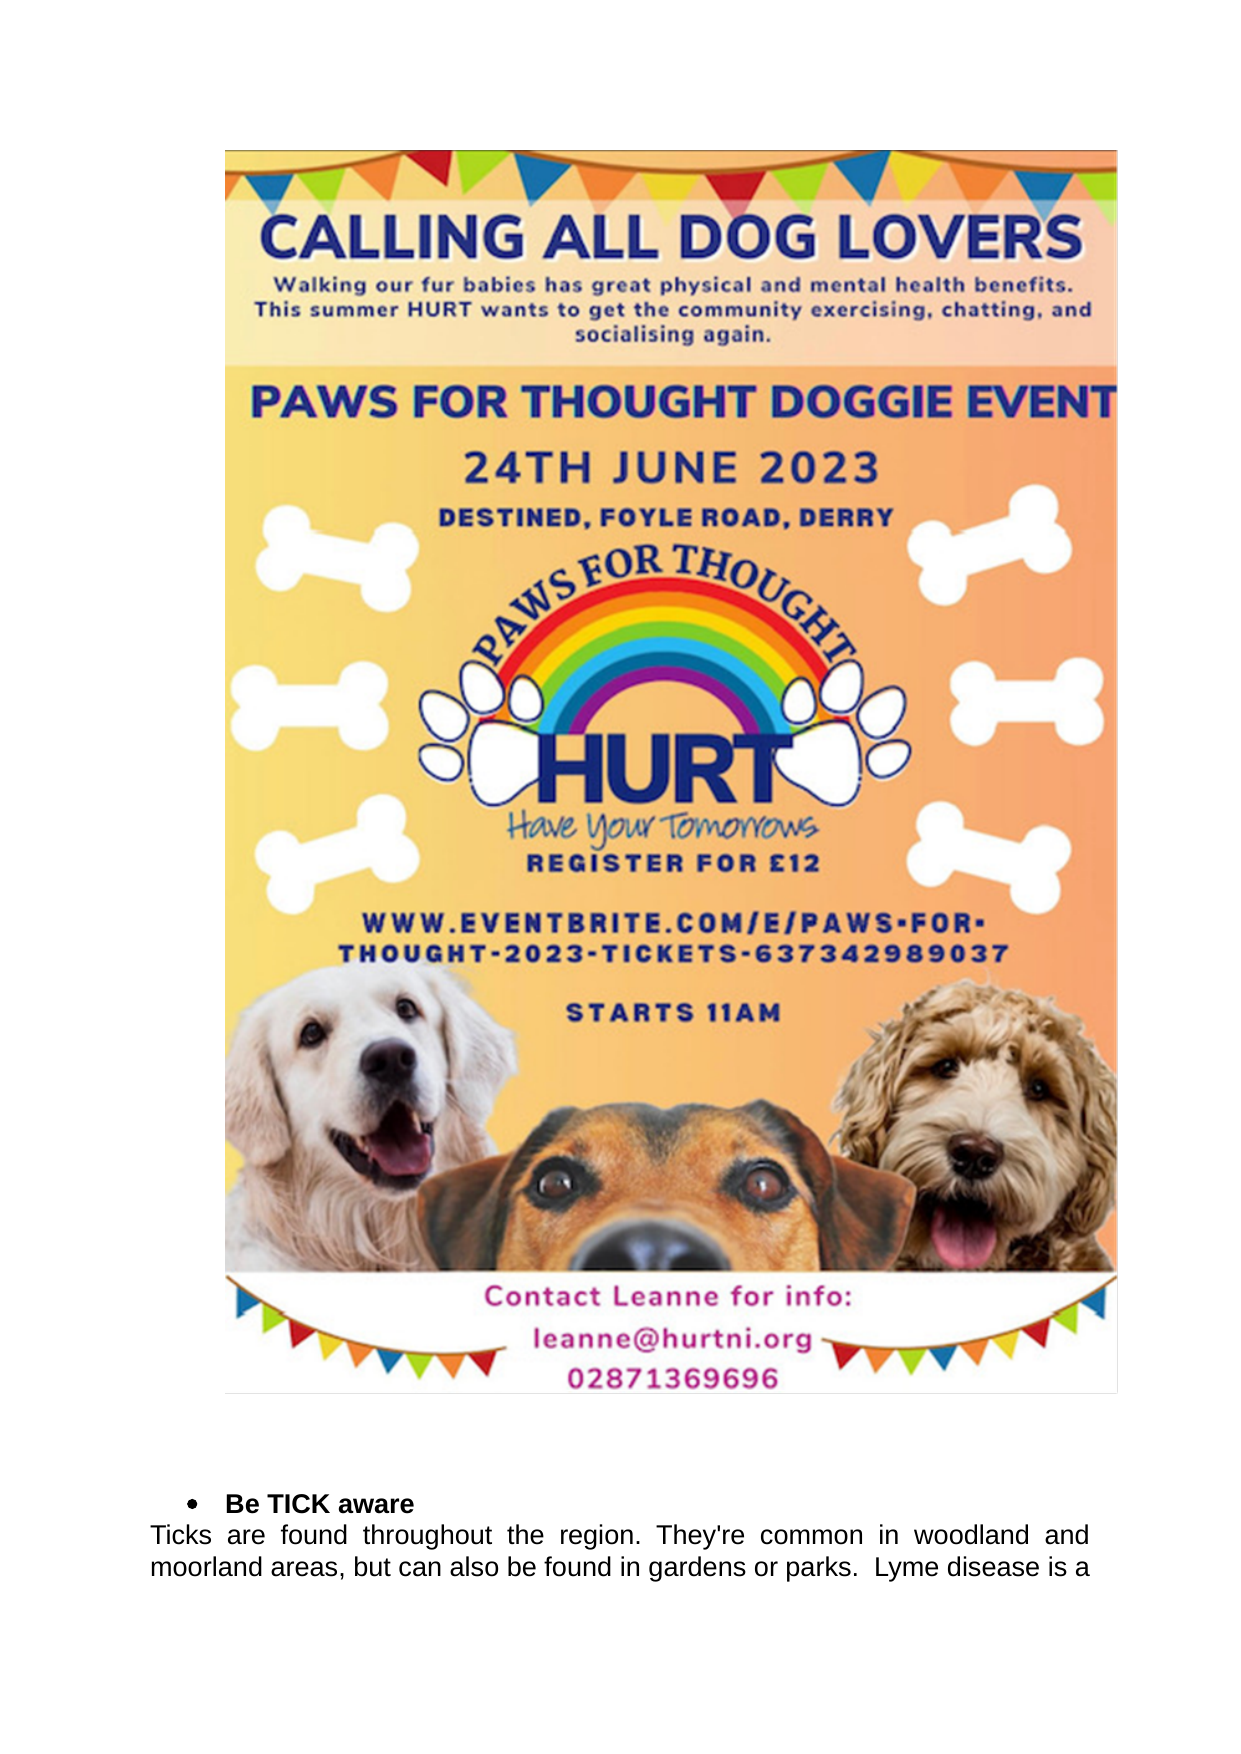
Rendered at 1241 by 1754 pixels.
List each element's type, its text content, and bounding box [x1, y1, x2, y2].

list Be TICK aware [187, 1488, 1090, 1519]
picture [225, 150, 1119, 1395]
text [150, 1519, 1090, 1582]
